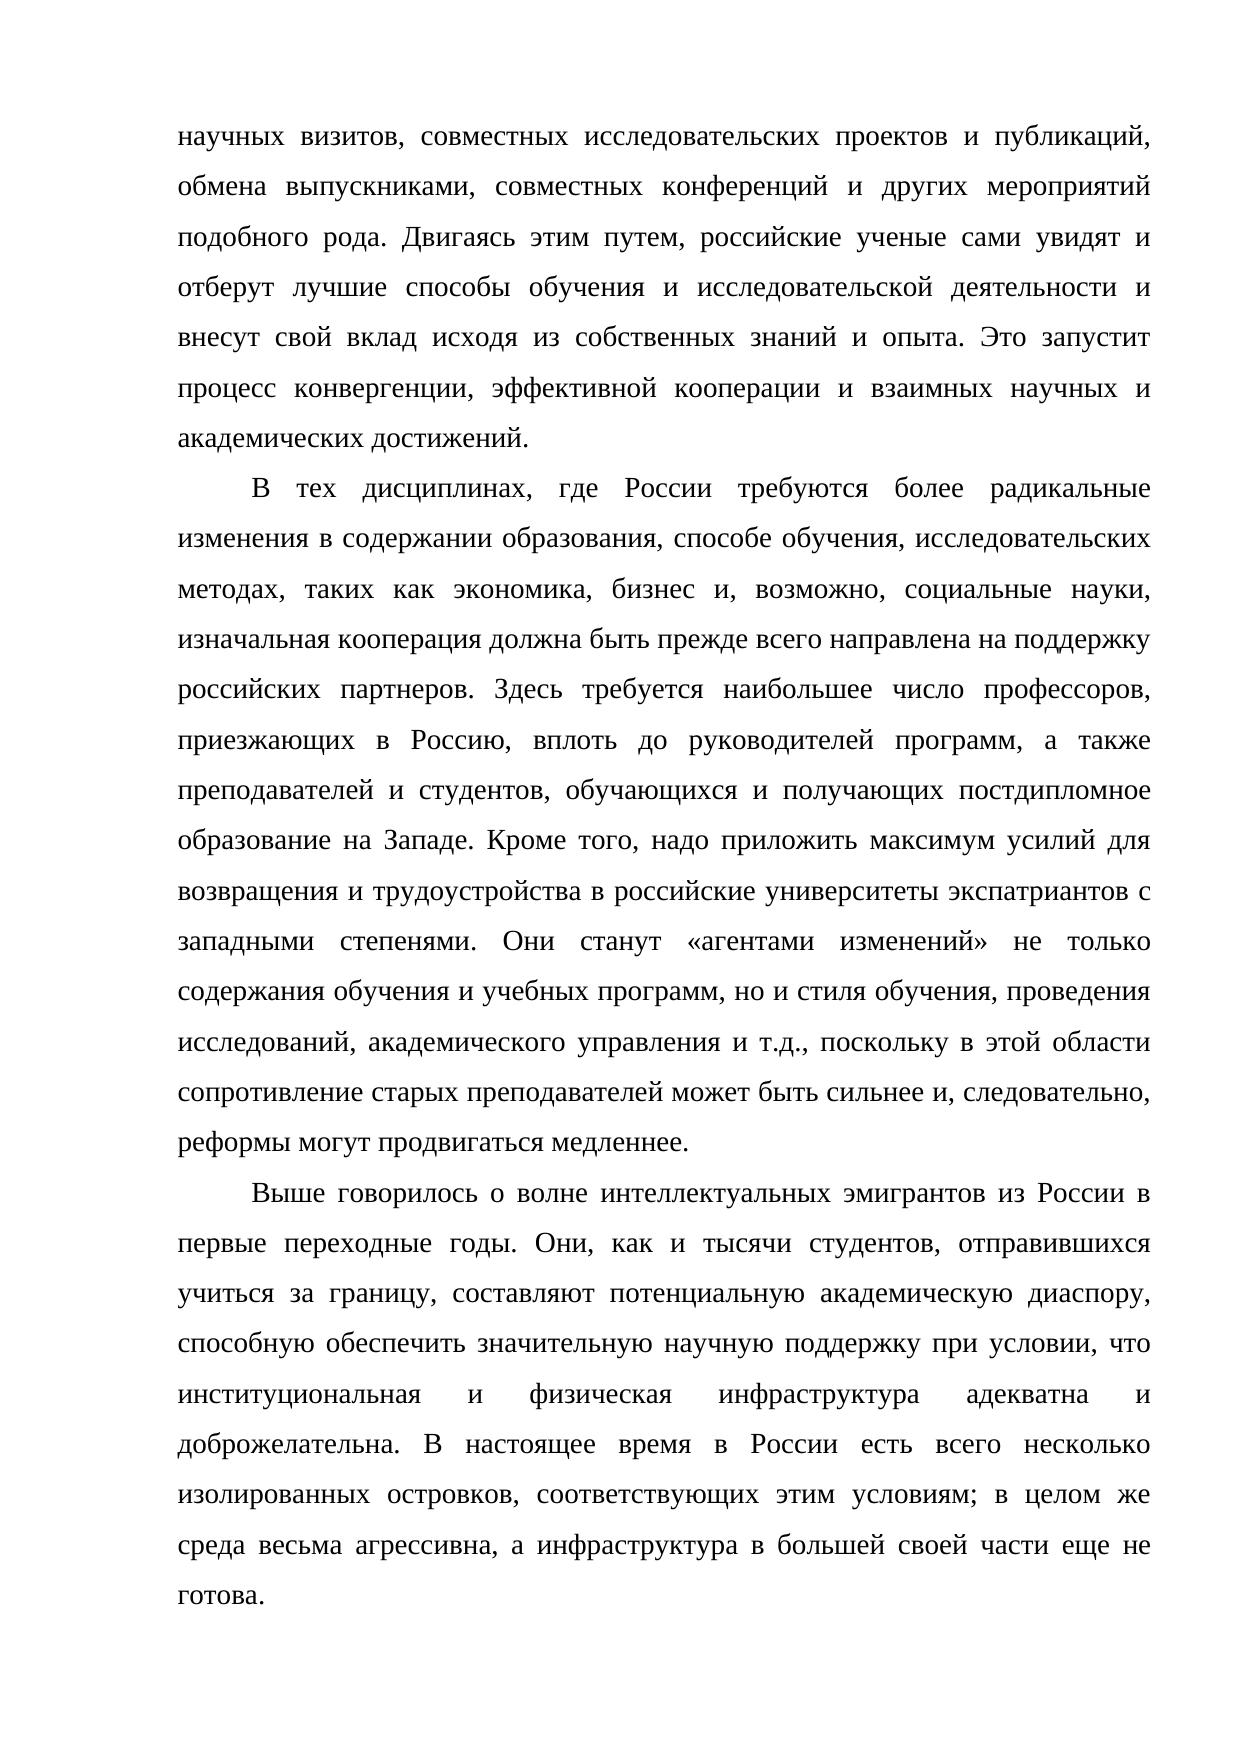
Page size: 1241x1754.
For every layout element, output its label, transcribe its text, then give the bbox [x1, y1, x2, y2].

text В тех дисциплинах, где России требуются более радикальные изменения в содержании образования, способе обучения, исследовательских методах, таких как экономика, бизнес и, возможно, социальные науки, изначальная кооперация должна быть прежде всего направлена на поддержку российских партнеров. Здесь требуется наибольшее число профессоров, приезжающих в Россию, вплоть до руководителей программ, а также преподавателей и студентов, обучающихся и получающих постдипломное образование на Западе. Кроме того, надо приложить максимум усилий для возвращения и трудоустройства в российские университеты экспатриантов с западными степенями. Они станут «агентами изменений» не только содержания обучения и учебных программ, но и стиля обучения, проведения исследований, академического управления и т.д., поскольку в этой области сопротивление старых преподавателей может быть сильнее и, следовательно, реформы могут продвигаться медленнее. [177, 470, 1152, 1158]
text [177, 118, 1152, 453]
text Выше говорилось о волне интеллектуальных эмигрантов из России в первые переходные годы. Они, как и тысячи студентов, отправившихся учиться за границу, составляют потенциальную академическую диаспору, способную обеспечить значительную научную поддержку при условии, что институциональная и физическая инфраструктура адекватна и доброжелательна. В настоящее время в России есть всего несколько изолированных островков, соответствующих этим условиям; в целом же среда весьма агрессивна, а инфраструктура в большей своей части еще не готова. [177, 1175, 1152, 1611]
